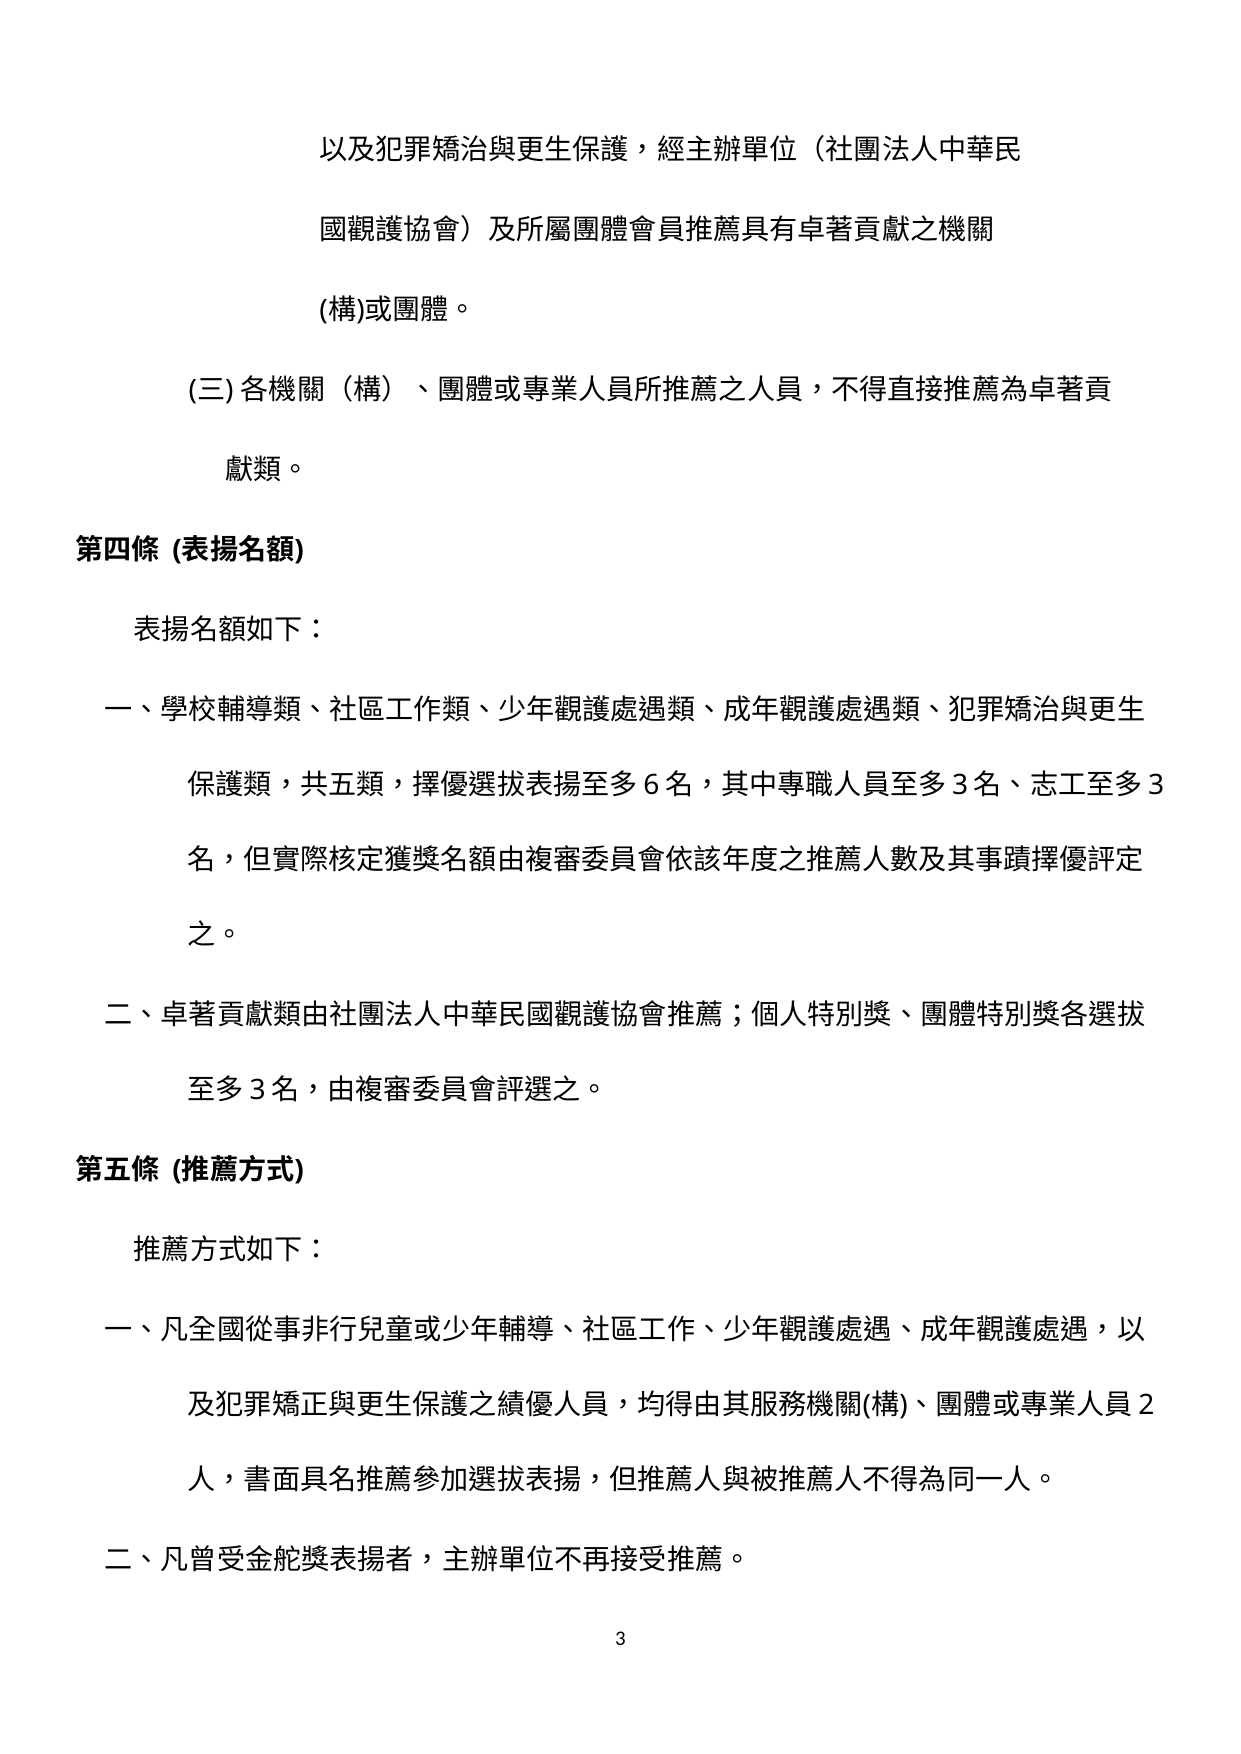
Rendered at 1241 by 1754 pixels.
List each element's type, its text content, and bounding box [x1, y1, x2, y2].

text 獻類。 [181, 430, 1165, 505]
text 一、凡全國從事非行兒童或少年輔導、社區工作、少年觀護處遇、成年觀護處遇，以及犯罪矯正與更生保護之績優人員，均得由其服務機關(構)、團體或專業人員2人，書面具名推薦參加選拔表揚，但推薦人與被推薦人不得為同一人。 [75, 1290, 1165, 1515]
text 第五條 (推薦方式) [75, 1130, 1165, 1205]
text (三) 各機關（構）、團體或專業人員所推薦之人員，不得直接推薦為卓著貢 [181, 350, 1165, 425]
text 二、卓著貢獻類由社團法人中華民國觀護協會推薦；個人特別獎、團體特別獎各選拔至多3名，由複審委員會評選之。 [75, 975, 1165, 1125]
text 以及犯罪矯治與更生保護，經主辦單位（社團法人中華民 [195, 110, 1165, 185]
text (構)或團體。 [195, 270, 1165, 345]
text 表揚名額如下： [75, 590, 1165, 665]
text 第四條 (表揚名額) [75, 510, 1165, 585]
text 二、凡曾受金舵獎表揚者，主辦單位不再接受推薦。 [75, 1520, 1165, 1595]
text 推薦方式如下： [75, 1210, 1165, 1285]
text 一、學校輔導類、社區工作類、少年觀護處遇類、成年觀護處遇類、犯罪矯治與更生保護類，共五類，擇優選拔表揚至多6名，其中專職人員至多3名、志工至多3名，但實際核定獲獎名額由複審委員會依該年度之推薦人數及其事蹟擇優評定之。 [75, 670, 1165, 970]
text 國觀護協會）及所屬團體會員推薦具有卓著貢獻之機關 [195, 190, 1165, 265]
